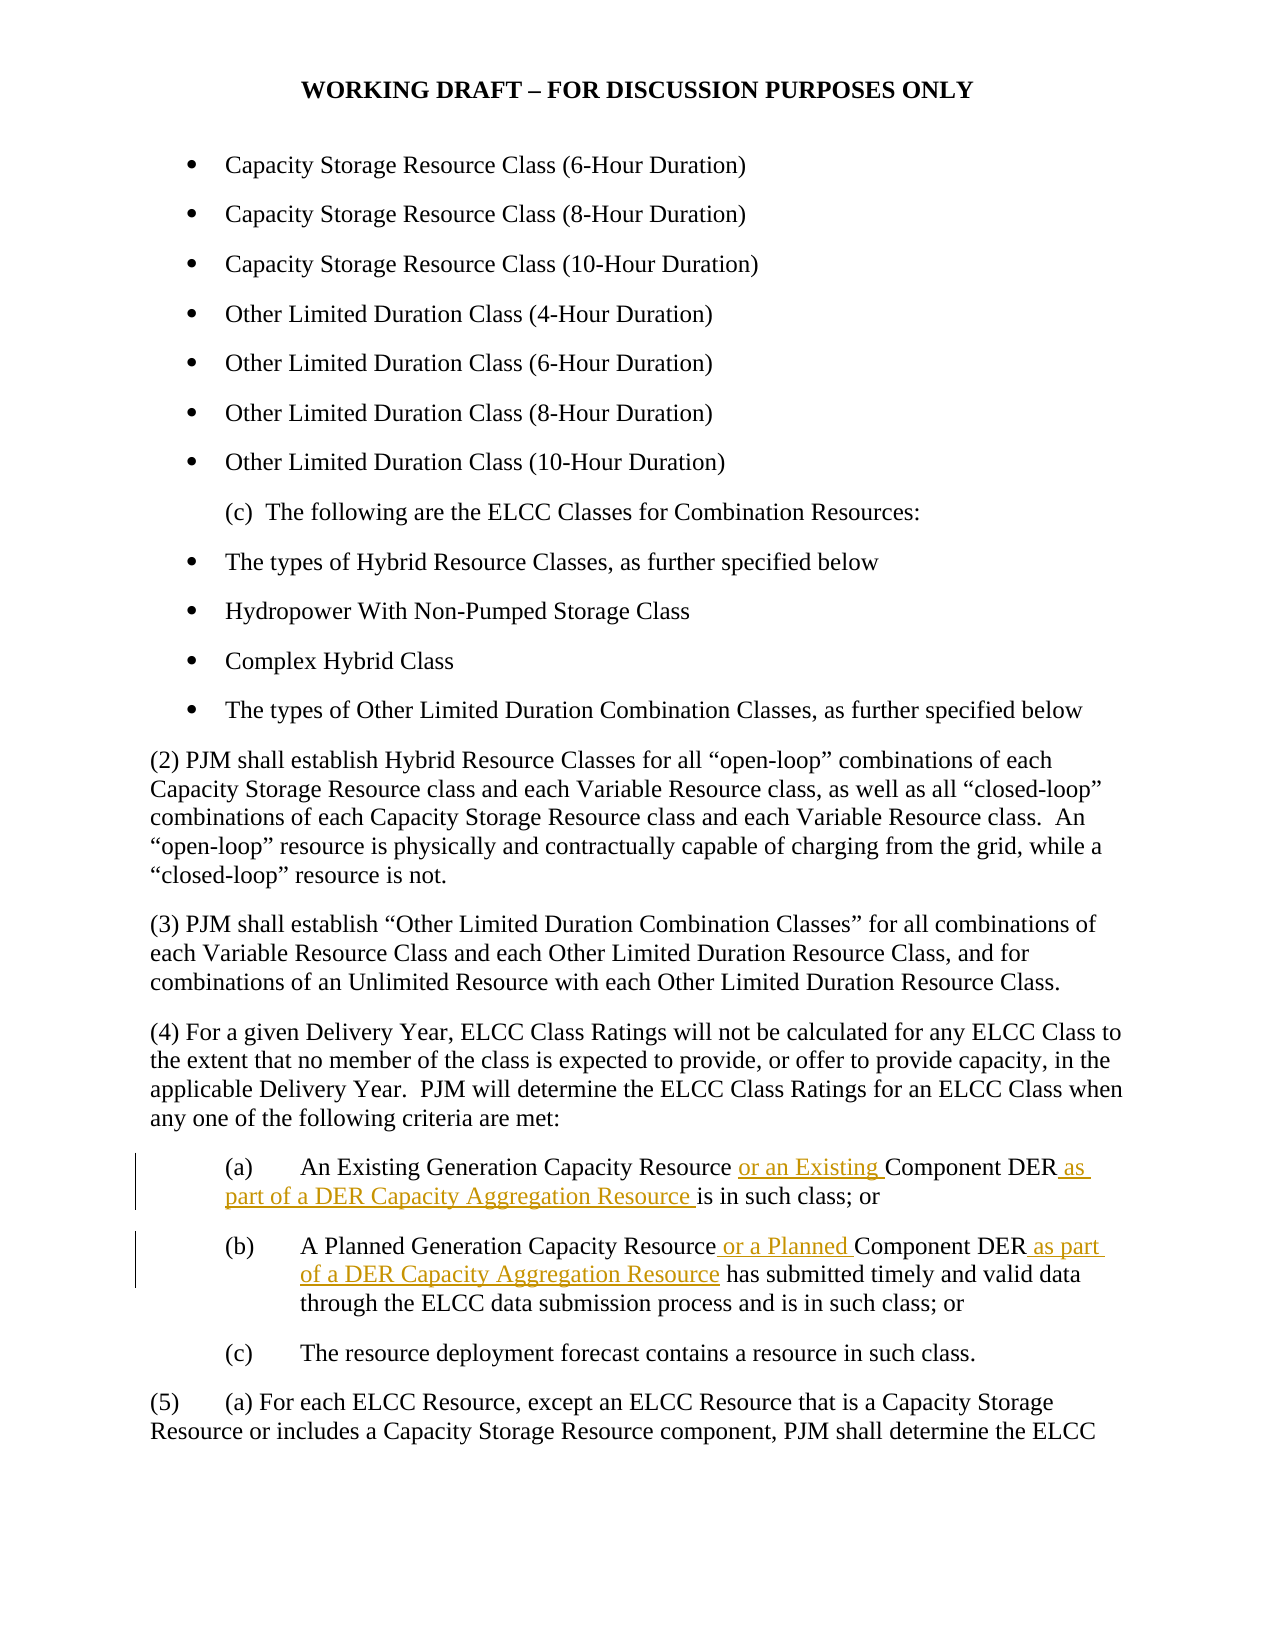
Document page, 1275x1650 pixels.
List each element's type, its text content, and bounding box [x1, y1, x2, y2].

text (a) An Existing Generation Capacity Resource Component DERis in such class; or [225, 1152, 1125, 1210]
list Other Limited Duration Class (4-Hour Duration) [187, 299, 1125, 327]
list The types of Other Limited Duration Combination Classes, as further specified below [187, 695, 1125, 724]
list Capacity Storage Resource Class (8-Hour Duration) [187, 199, 1125, 228]
list Capacity Storage Resource Class (10-Hour Duration) [187, 249, 1125, 278]
text (3) PJM shall establish “Other Limited Duration Combination Classes” for all combinations of each Variable Resource Class and each Other Limited Duration Resource Class, and for combinations of an Unlimited Resource with each Other Limited Duration Resource Class. [150, 909, 1125, 996]
list Other Limited Duration Class (10-Hour Duration) [187, 447, 1125, 476]
text (2) PJM shall establish Hybrid Resource Classes for all “open-loop” combinations of each Capacity Storage Resource class and each Variable Resource class, as well as all “closed-loop” combinations of each Capacity Storage Resource class and each Variable Resource class. An “open-loop” resource is physically and contractually capable of charging from the grid, while a “closed-loop” resource is not. [150, 745, 1125, 889]
list Capacity Storage Resource Class (6-Hour Duration) [187, 150, 1125, 179]
text (c) The resource deployment forecast contains a resource in such class. [225, 1338, 1125, 1367]
text (b) A Planned Generation Capacity ResourceComponent DER has submitted timely and valid data through the ELCC data submission process and is in such class; or [225, 1231, 1125, 1317]
text (4) For a given Delivery Year, ELCC Class Ratings will not be calculated for any ELCC Class to the extent that no member of the class is expected to provide, or offer to provide capacity, in the applicable Delivery Year. PJM will determine the ELCC Class Ratings for an ELCC Class when any one of the following criteria are met: [150, 1017, 1125, 1132]
text (c) The following are the ELCC Classes for Combination Resources: [150, 497, 1125, 526]
list Other Limited Duration Class (8-Hour Duration) [187, 398, 1125, 427]
list The types of Hybrid Resource Classes, as further specified below [187, 547, 1125, 575]
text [150, 1387, 1125, 1445]
list Other Limited Duration Class (6-Hour Duration) [187, 348, 1125, 377]
list Complex Hybrid Class [187, 646, 1125, 674]
list Hydropower With Non-Pumped Storage Class [187, 596, 1125, 625]
